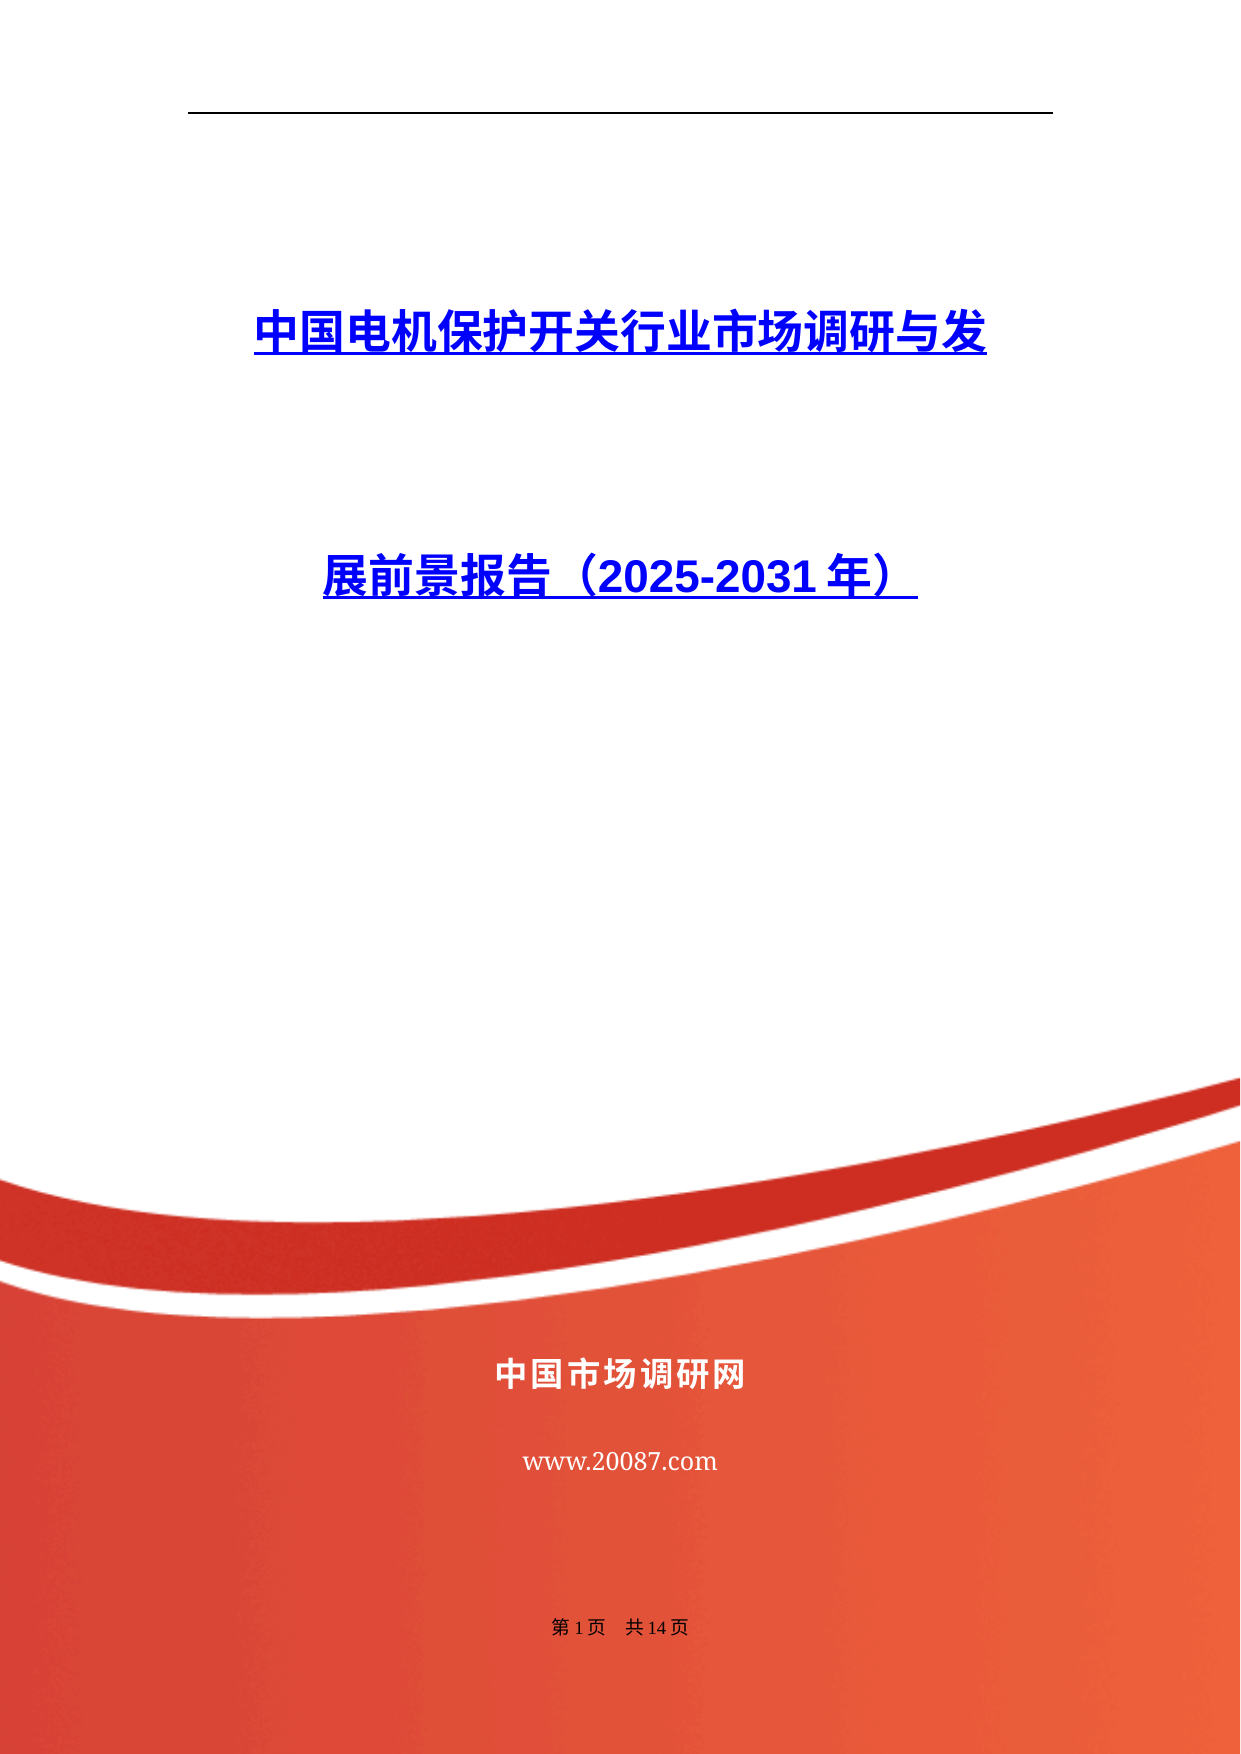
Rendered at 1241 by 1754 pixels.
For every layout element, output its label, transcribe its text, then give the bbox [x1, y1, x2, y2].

text www.20087.com [187, 1428, 1053, 1493]
picture [0, 1006, 1241, 1754]
table_header 中国电机保护开关行业市场调研与发展前景报告（2025-2031年） [188, 207, 1053, 773]
subtitle 中国市场调研网 [187, 1339, 1053, 1404]
